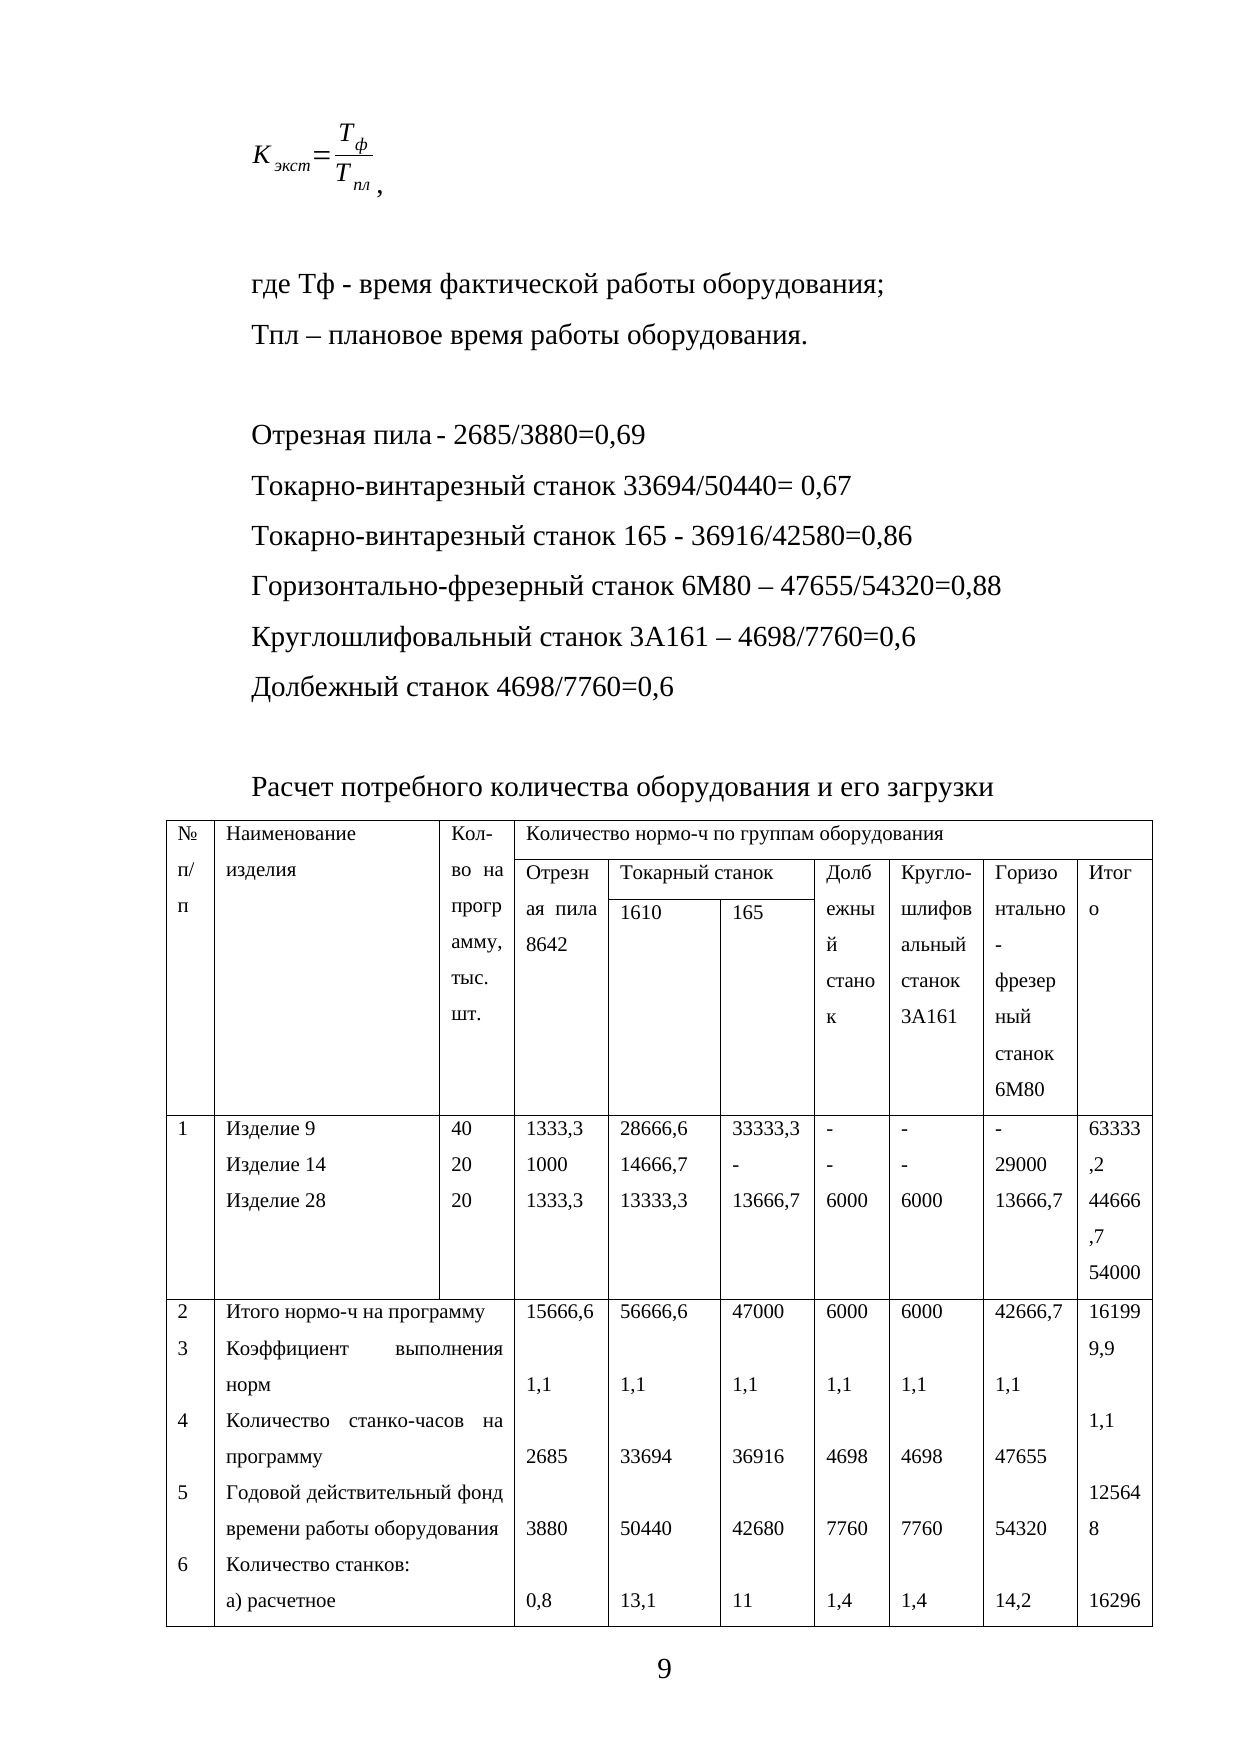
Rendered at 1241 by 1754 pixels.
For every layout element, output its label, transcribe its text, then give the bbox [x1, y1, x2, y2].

table_cell - - 6000 [890, 1116, 983, 1298]
text Отрезная пила - 2685/3880=0,69 [177, 417, 1152, 451]
text Долбежный станок 4698/7760=0,6 [177, 669, 1152, 702]
table_cell 28666,6 14666,7 13333,3 [609, 1116, 720, 1298]
table_cell 33333,3 - 13666,7 [721, 1116, 814, 1298]
table_cell 2 3 4 5 6 7 8 [167, 1300, 214, 1626]
table_cell 1610 [609, 900, 720, 1115]
text где Тф - время фактической работы оборудования; [177, 266, 1152, 300]
table_cell 63333,2 44666,7 54000 [1078, 1116, 1152, 1298]
table_cell Отрезная пила 8642 [515, 860, 608, 1115]
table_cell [515, 1300, 608, 1626]
table_header № п/п [167, 821, 214, 1115]
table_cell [984, 1300, 1077, 1626]
table_cell - - 6000 [815, 1116, 889, 1298]
text Расчет потребного количества оборудования и его загрузки [177, 769, 1152, 803]
table_cell 1 [167, 1116, 214, 1298]
table_cell Изделие 9 Изделие 14 Изделие 28 [215, 1116, 439, 1298]
table_cell Итого [1078, 860, 1152, 1115]
text Токарно-винтарезный станок 165 - 36916/42580=0,86 [177, 518, 1152, 552]
table_cell 40 20 20 [440, 1116, 514, 1298]
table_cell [815, 1300, 889, 1626]
table_header Кол-во на программу, тыс.шт. [440, 821, 514, 1115]
text Горизонтально-фрезерный станок 6М80 – 47655/54320=0,88 [177, 568, 1152, 602]
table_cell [609, 1300, 720, 1626]
text Круглошлифовальный станок 3А161 – 4698/7760=0,6 [177, 619, 1152, 652]
table_cell 165 [721, 900, 814, 1115]
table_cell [1078, 1300, 1152, 1626]
table_cell Кругло-шлифовальный станок 3А161 [890, 860, 983, 1115]
text Тпл – плановое время работы оборудования. [177, 317, 1152, 350]
table_cell 1333,3 1000 1333,3 [515, 1116, 608, 1298]
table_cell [721, 1300, 814, 1626]
table_cell Долбежный станок [815, 860, 889, 1115]
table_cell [890, 1300, 983, 1626]
text , [177, 118, 1152, 199]
table_header Количество нормо-ч по группам оборудования [515, 821, 1152, 859]
table_cell - 29000 13666,7 [984, 1116, 1077, 1298]
table_cell Токарный станок [609, 860, 814, 899]
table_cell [215, 1300, 514, 1626]
table_cell Горизонтально-фрезерный станок 6М80 [984, 860, 1077, 1115]
text Токарно-винтарезный станок 33694/50440= 0,67 [177, 468, 1152, 501]
table_header Наименование изделия [215, 821, 439, 1115]
